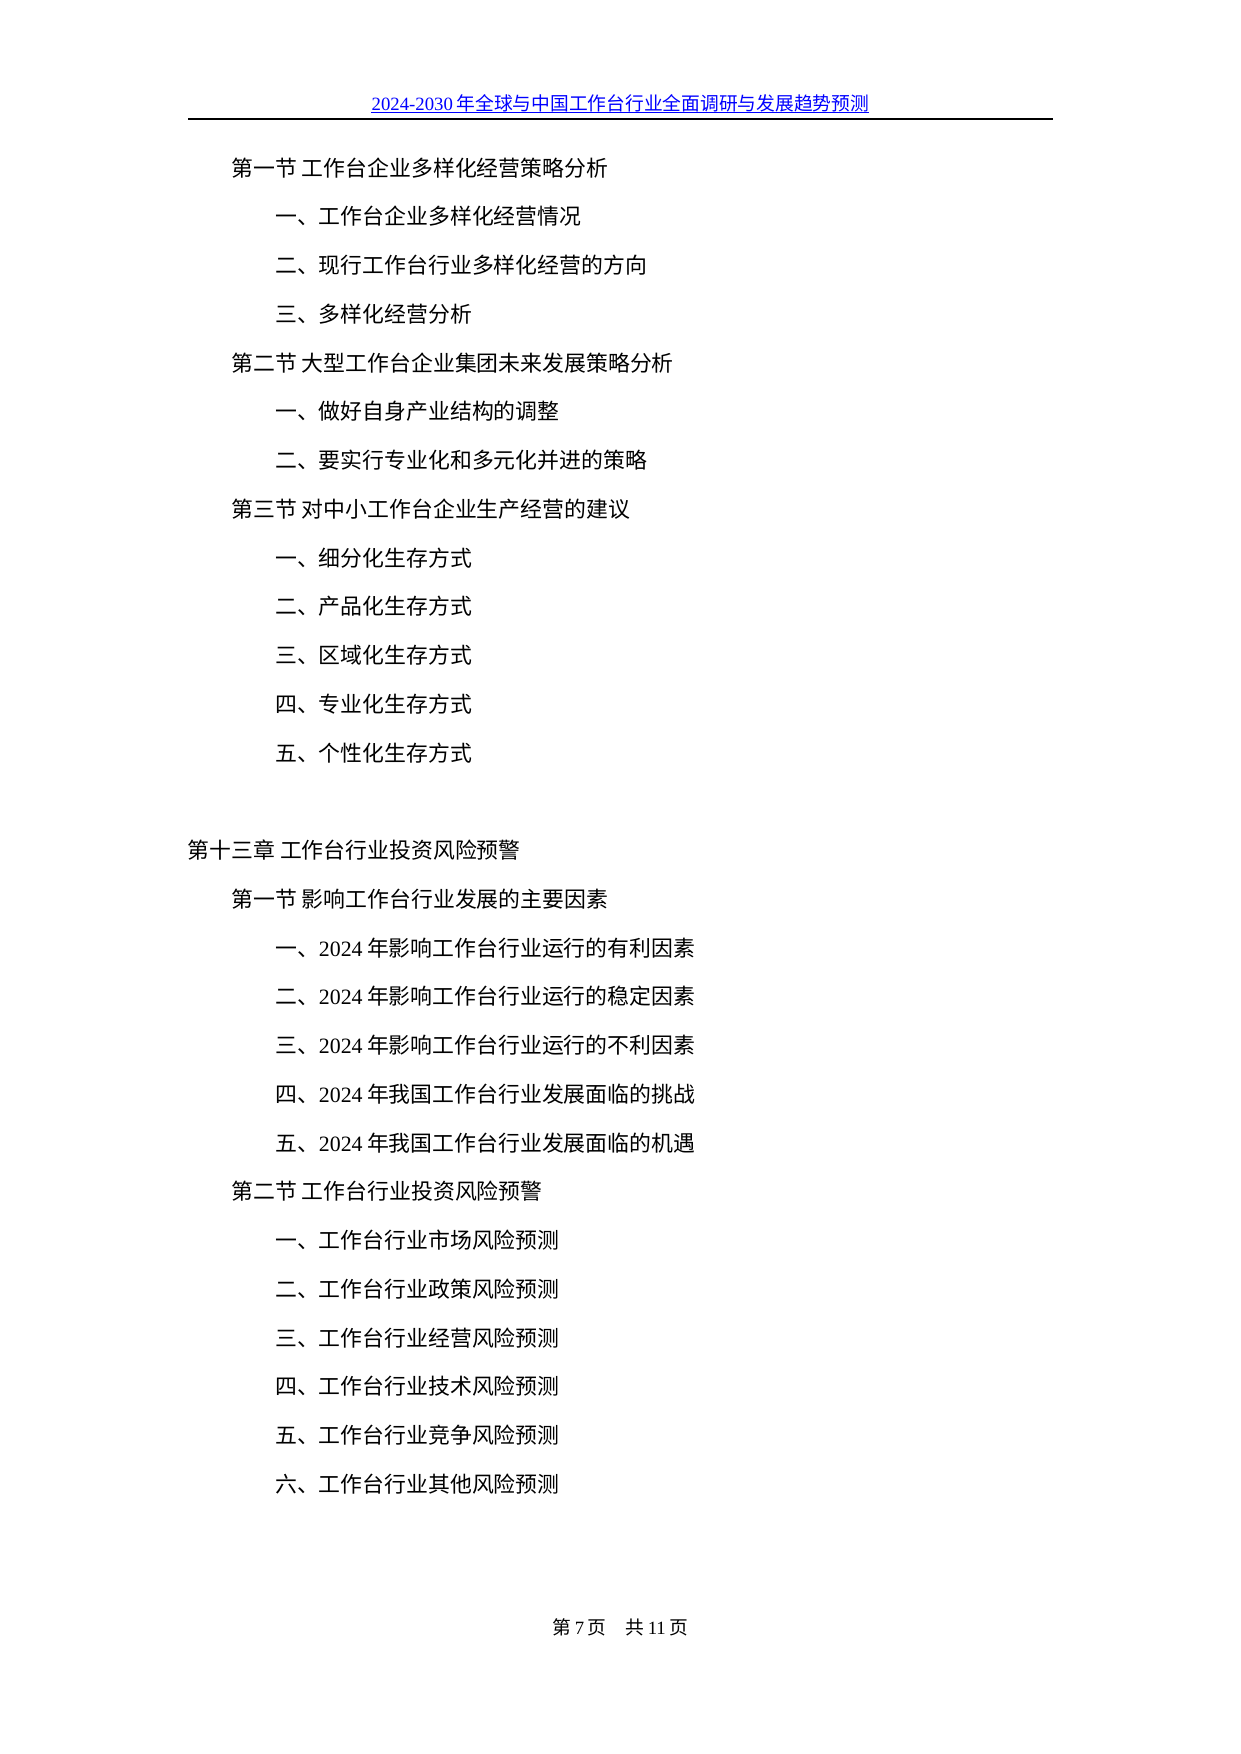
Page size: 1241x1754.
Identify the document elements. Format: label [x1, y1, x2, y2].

text [187, 150, 1053, 1499]
